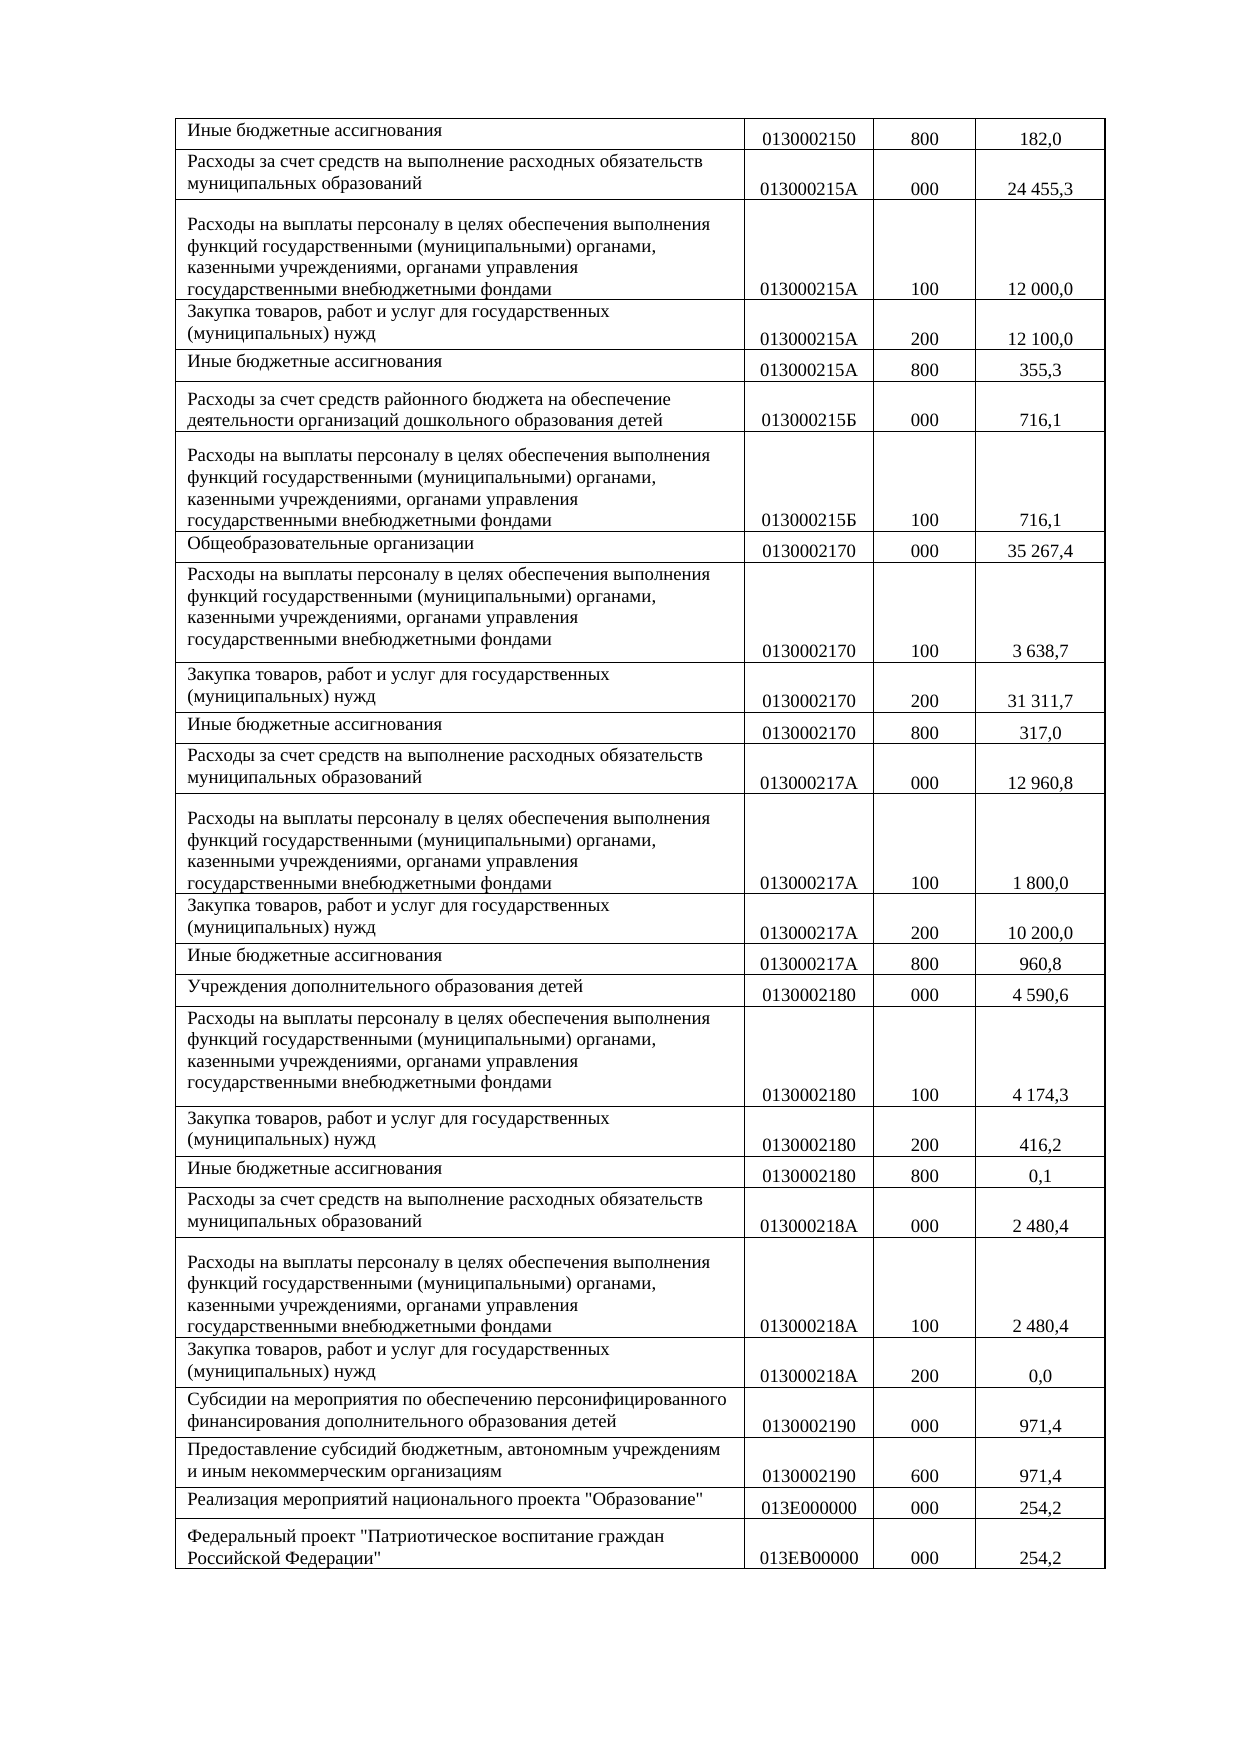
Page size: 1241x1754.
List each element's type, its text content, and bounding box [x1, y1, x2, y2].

table_cell 0130002150 [745, 119, 873, 149]
table_cell 3 638,7 [976, 563, 1104, 662]
table_cell 013EB00000 [745, 1519, 873, 1568]
table_cell 013000215А [745, 150, 873, 199]
table_cell Иные бюджетные ассигнования [176, 350, 744, 381]
table_cell 416,2 [976, 1107, 1104, 1156]
table_cell 013000218А [745, 1188, 873, 1237]
table_cell 100 [874, 563, 975, 662]
table_cell 800 [874, 944, 975, 974]
table_cell 000 [874, 1488, 975, 1518]
table_cell Субсидии на мероприятия по обеспечению персонифицированного финансирования дополнительного образования детей [176, 1388, 744, 1437]
table_cell Закупка товаров, работ и услуг для государственных (муниципальных) нужд [176, 663, 744, 712]
table_cell 4 174,3 [976, 1007, 1104, 1106]
table_cell 800 [874, 350, 975, 381]
table_cell 971,4 [976, 1438, 1104, 1487]
table_cell 013000217А [745, 894, 873, 943]
table_cell 000 [874, 744, 975, 793]
table_cell Иные бюджетные ассигнования [176, 1157, 744, 1187]
table_cell Расходы за счет средств на выполнение расходных обязательств муниципальных образований [176, 150, 744, 199]
table_cell 960,8 [976, 944, 1104, 974]
table_cell 100 [874, 200, 975, 299]
table_cell Иные бюджетные ассигнования [176, 119, 744, 149]
table_cell 0130002190 [745, 1438, 873, 1487]
table_cell 000 [874, 150, 975, 199]
table_cell Расходы за счет средств на выполнение расходных обязательств муниципальных образований [176, 744, 744, 793]
table_cell Иные бюджетные ассигнования [176, 713, 744, 743]
table_cell 2 480,4 [976, 1238, 1104, 1337]
table_cell 013000215Б [745, 382, 873, 431]
table_cell 013000217А [745, 744, 873, 793]
table_cell 013000218А [745, 1338, 873, 1387]
table_cell 31 311,7 [976, 663, 1104, 712]
table_cell 317,0 [976, 713, 1104, 743]
table_cell 1 800,0 [976, 794, 1104, 893]
table_cell 100 [874, 1007, 975, 1106]
table_cell 100 [874, 1238, 975, 1337]
table_cell 800 [874, 1157, 975, 1187]
table_cell 013000215А [745, 300, 873, 349]
table_cell Реализация мероприятий национального проекта "Образование" [176, 1488, 744, 1518]
table_cell 0130002180 [745, 1107, 873, 1156]
table_cell 182,0 [976, 119, 1104, 149]
table_cell 12 960,8 [976, 744, 1104, 793]
table_cell 200 [874, 300, 975, 349]
table_cell 0,0 [976, 1338, 1104, 1387]
table_cell Закупка товаров, работ и услуг для государственных (муниципальных) нужд [176, 1107, 744, 1156]
table_cell 12 000,0 [976, 200, 1104, 299]
table_cell Предоставление субсидий бюджетным, автономным учреждениям и иным некоммерческим организациям [176, 1438, 744, 1487]
table_cell 100 [874, 432, 975, 531]
table_cell 200 [874, 1338, 975, 1387]
table_cell 000 [874, 975, 975, 1006]
table_cell 200 [874, 663, 975, 712]
table_cell Закупка товаров, работ и услуг для государственных (муниципальных) нужд [176, 300, 744, 349]
table_cell 971,4 [976, 1388, 1104, 1437]
table_cell 0130002170 [745, 532, 873, 562]
table_cell 800 [874, 713, 975, 743]
table_cell 4 590,6 [976, 975, 1104, 1006]
table_cell 0130002170 [745, 663, 873, 712]
table_cell Иные бюджетные ассигнования [176, 944, 744, 974]
table_cell Общеобразовательные организации [176, 532, 744, 562]
table_cell 2 480,4 [976, 1188, 1104, 1237]
table_cell 355,3 [976, 350, 1104, 381]
table_cell 000 [874, 1188, 975, 1237]
table_cell 100 [874, 794, 975, 893]
table_cell Расходы за счет средств на выполнение расходных обязательств муниципальных образований [176, 1188, 744, 1237]
table_cell Федеральный проект "Патриотическое воспитание граждан Российской Федерации" [176, 1519, 744, 1568]
table_cell Закупка товаров, работ и услуг для государственных (муниципальных) нужд [176, 894, 744, 943]
table_cell 013000215Б [745, 432, 873, 531]
table_cell 716,1 [976, 382, 1104, 431]
table_cell 013000217А [745, 794, 873, 893]
table_cell 013E000000 [745, 1488, 873, 1518]
table_cell 800 [874, 119, 975, 149]
table_cell 0130002170 [745, 563, 873, 662]
table_cell Расходы за счет средств районного бюджета на обеспечение деятельности организаций дошкольного образования детей [176, 382, 744, 431]
table_cell 10 200,0 [976, 894, 1104, 943]
table_cell 0130002180 [745, 1157, 873, 1187]
table_cell 200 [874, 894, 975, 943]
table_cell 013000215А [745, 350, 873, 381]
table_cell 24 455,3 [976, 150, 1104, 199]
table_cell 000 [874, 532, 975, 562]
table_cell 0130002180 [745, 975, 873, 1006]
table_cell Закупка товаров, работ и услуг для государственных (муниципальных) нужд [176, 1338, 744, 1387]
table_cell 254,2 [976, 1519, 1104, 1568]
table_cell 200 [874, 1107, 975, 1156]
table_cell 0130002170 [745, 713, 873, 743]
table_cell 000 [874, 382, 975, 431]
table_cell 013000215А [745, 200, 873, 299]
table_cell 013000217А [745, 944, 873, 974]
table_cell 000 [874, 1519, 975, 1568]
table_cell 600 [874, 1438, 975, 1487]
table_cell Учреждения дополнительного образования детей [176, 975, 744, 1006]
table_cell 0130002180 [745, 1007, 873, 1106]
table_cell 013000218А [745, 1238, 873, 1337]
table_cell 0,1 [976, 1157, 1104, 1187]
table_cell 000 [874, 1388, 975, 1437]
table_cell 12 100,0 [976, 300, 1104, 349]
table_cell 716,1 [976, 432, 1104, 531]
table_cell 254,2 [976, 1488, 1104, 1518]
table_cell 0130002190 [745, 1388, 873, 1437]
table_cell 35 267,4 [976, 532, 1104, 562]
